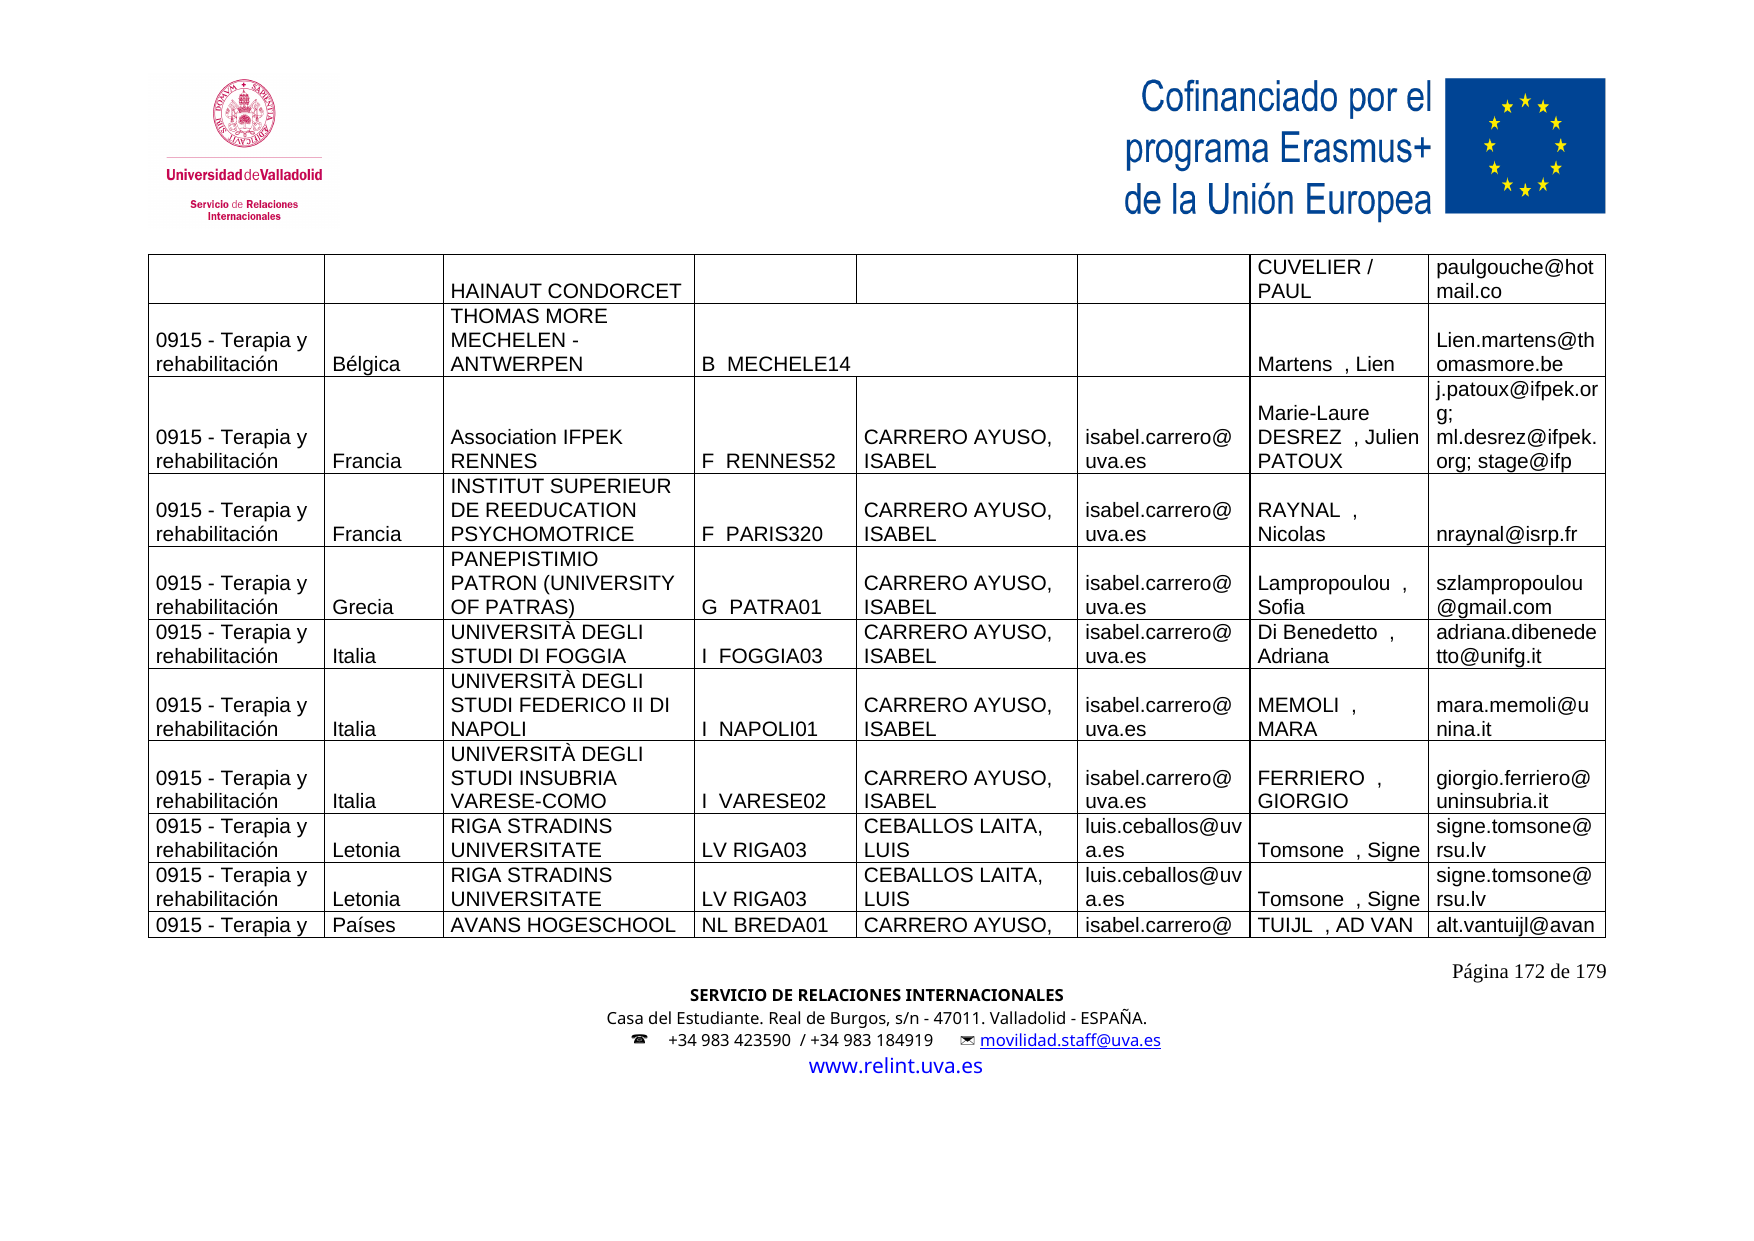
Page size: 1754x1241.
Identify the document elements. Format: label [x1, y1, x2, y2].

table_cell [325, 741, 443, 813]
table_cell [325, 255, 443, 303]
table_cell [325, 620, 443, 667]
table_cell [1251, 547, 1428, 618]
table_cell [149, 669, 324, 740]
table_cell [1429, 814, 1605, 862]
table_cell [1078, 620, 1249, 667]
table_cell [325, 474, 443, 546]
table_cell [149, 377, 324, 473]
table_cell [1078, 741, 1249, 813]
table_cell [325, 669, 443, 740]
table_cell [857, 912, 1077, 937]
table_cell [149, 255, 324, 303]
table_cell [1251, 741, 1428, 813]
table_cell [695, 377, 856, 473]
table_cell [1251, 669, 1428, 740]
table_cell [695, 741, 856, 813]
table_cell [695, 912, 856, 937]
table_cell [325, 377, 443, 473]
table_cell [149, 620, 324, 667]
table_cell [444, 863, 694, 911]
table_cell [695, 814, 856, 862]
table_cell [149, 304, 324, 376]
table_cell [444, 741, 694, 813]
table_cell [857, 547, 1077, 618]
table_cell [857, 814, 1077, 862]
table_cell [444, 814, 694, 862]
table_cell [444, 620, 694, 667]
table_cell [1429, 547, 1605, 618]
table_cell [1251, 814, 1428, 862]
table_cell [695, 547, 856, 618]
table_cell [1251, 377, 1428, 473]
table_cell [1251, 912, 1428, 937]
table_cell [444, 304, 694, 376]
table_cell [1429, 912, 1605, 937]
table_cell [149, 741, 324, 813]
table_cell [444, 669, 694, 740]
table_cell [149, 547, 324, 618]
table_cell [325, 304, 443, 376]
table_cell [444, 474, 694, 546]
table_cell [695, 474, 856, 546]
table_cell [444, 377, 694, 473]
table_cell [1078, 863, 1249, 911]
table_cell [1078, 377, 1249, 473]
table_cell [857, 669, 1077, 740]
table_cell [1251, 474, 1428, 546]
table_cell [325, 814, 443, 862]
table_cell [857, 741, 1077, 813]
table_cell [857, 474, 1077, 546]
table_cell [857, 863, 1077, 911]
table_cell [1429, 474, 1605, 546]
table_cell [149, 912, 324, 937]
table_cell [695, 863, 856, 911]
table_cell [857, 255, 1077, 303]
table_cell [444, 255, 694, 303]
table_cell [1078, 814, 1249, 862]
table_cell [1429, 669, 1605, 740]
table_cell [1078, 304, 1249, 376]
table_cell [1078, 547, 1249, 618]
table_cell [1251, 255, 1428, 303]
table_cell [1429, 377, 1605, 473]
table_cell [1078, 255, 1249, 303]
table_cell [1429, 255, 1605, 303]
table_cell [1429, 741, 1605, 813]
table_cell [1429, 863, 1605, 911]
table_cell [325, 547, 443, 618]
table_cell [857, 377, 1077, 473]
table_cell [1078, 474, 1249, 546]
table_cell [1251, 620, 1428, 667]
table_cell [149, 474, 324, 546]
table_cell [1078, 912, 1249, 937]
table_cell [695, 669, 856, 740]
picture [1078, 73, 1607, 226]
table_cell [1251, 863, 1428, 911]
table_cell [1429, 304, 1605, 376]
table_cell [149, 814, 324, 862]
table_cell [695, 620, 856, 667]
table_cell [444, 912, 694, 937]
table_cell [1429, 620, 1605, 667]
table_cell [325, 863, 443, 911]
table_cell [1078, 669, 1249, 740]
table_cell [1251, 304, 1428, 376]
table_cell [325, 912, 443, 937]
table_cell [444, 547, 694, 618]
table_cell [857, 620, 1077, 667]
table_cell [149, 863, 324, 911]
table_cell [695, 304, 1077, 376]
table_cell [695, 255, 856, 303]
